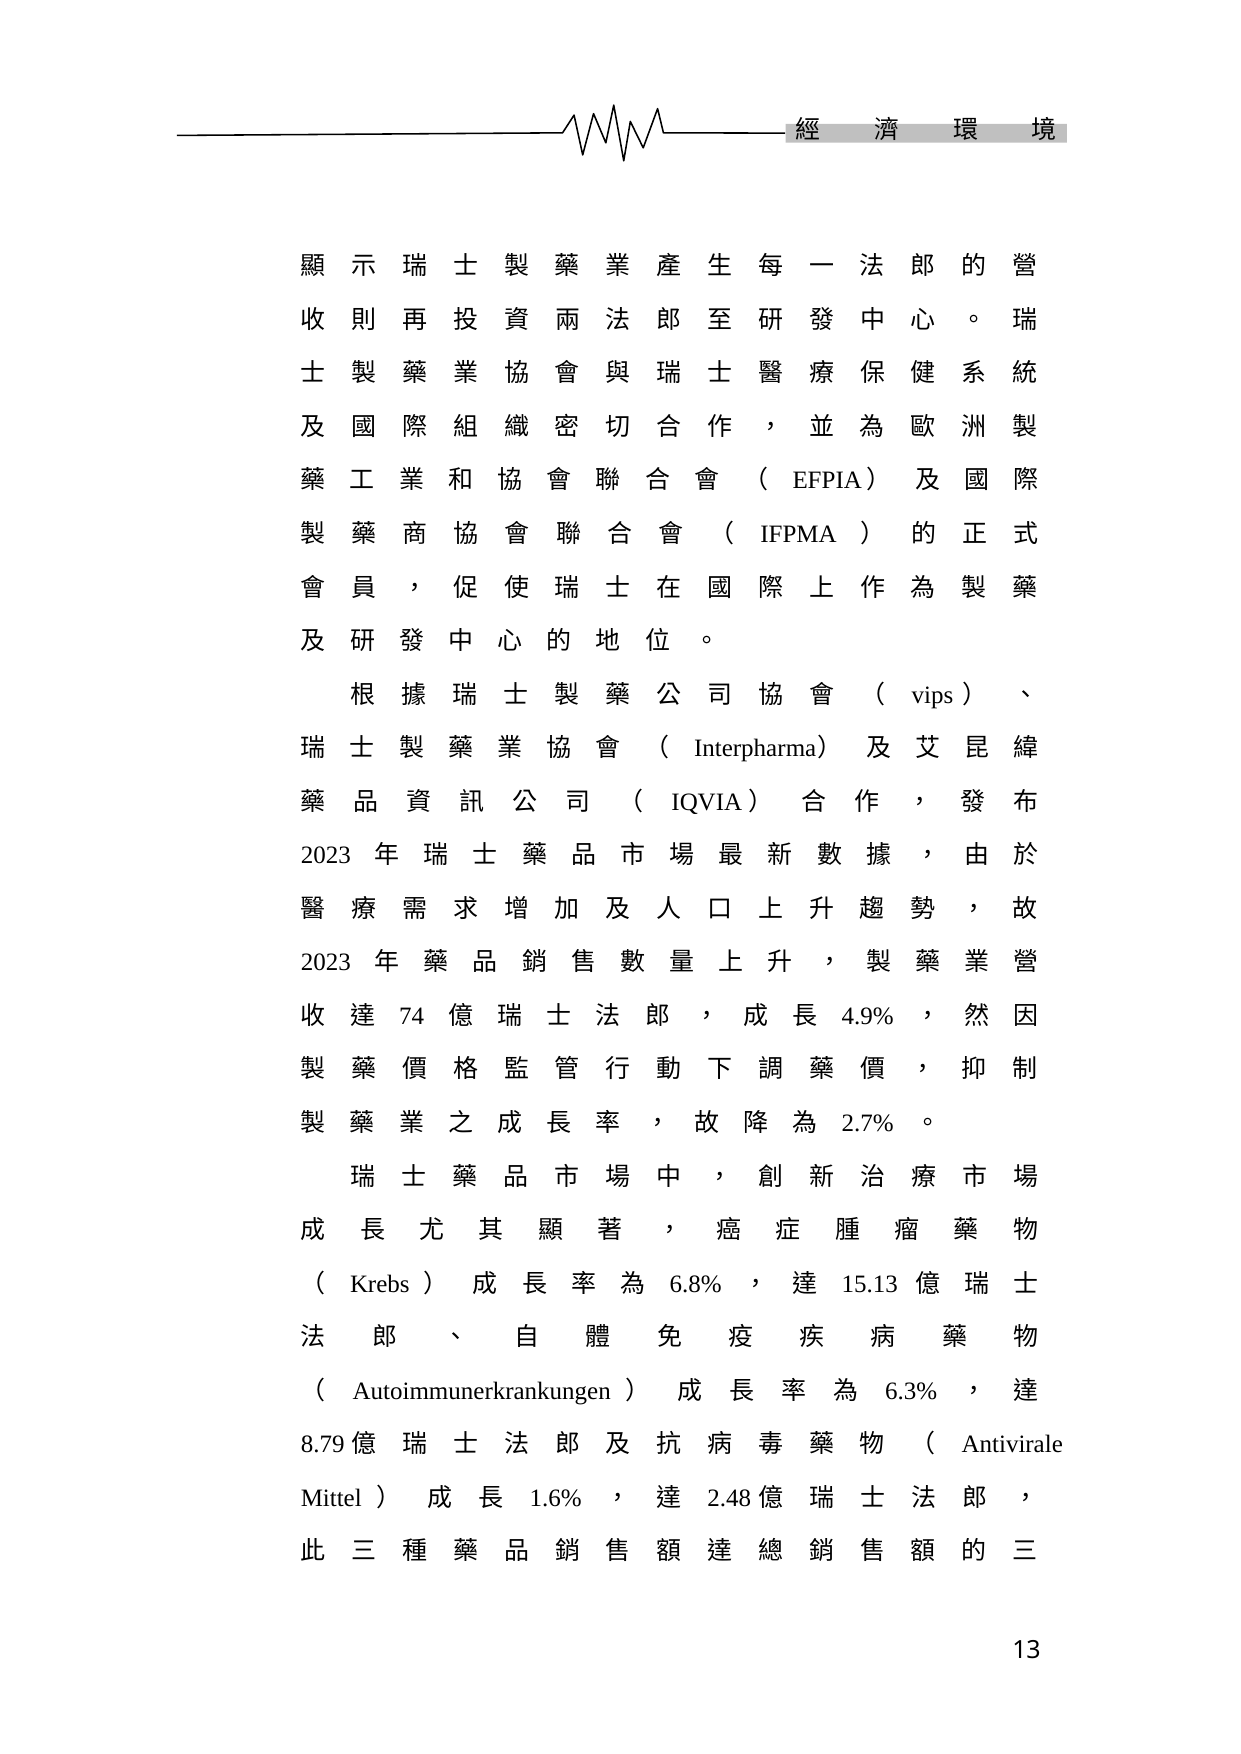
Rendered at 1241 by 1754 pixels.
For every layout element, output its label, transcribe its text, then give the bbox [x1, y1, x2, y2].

text 根據瑞士製藥公司協會（vips）、瑞士製藥業協會（Interpharma）及艾昆緯藥品資訊公司（IQVIA）合作，發布2023年瑞士藥品市場最新數據，由於醫療需求增加及人口上升趨勢，故2023年藥品銷售數量上升，製藥業營收達74億瑞士法郎，成長4.9%，然因製藥價格監管行動下調藥價，抑制製藥業之成長率，故降為2.7%。 [276, 666, 1063, 1147]
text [276, 237, 1063, 666]
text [276, 1147, 1063, 1576]
